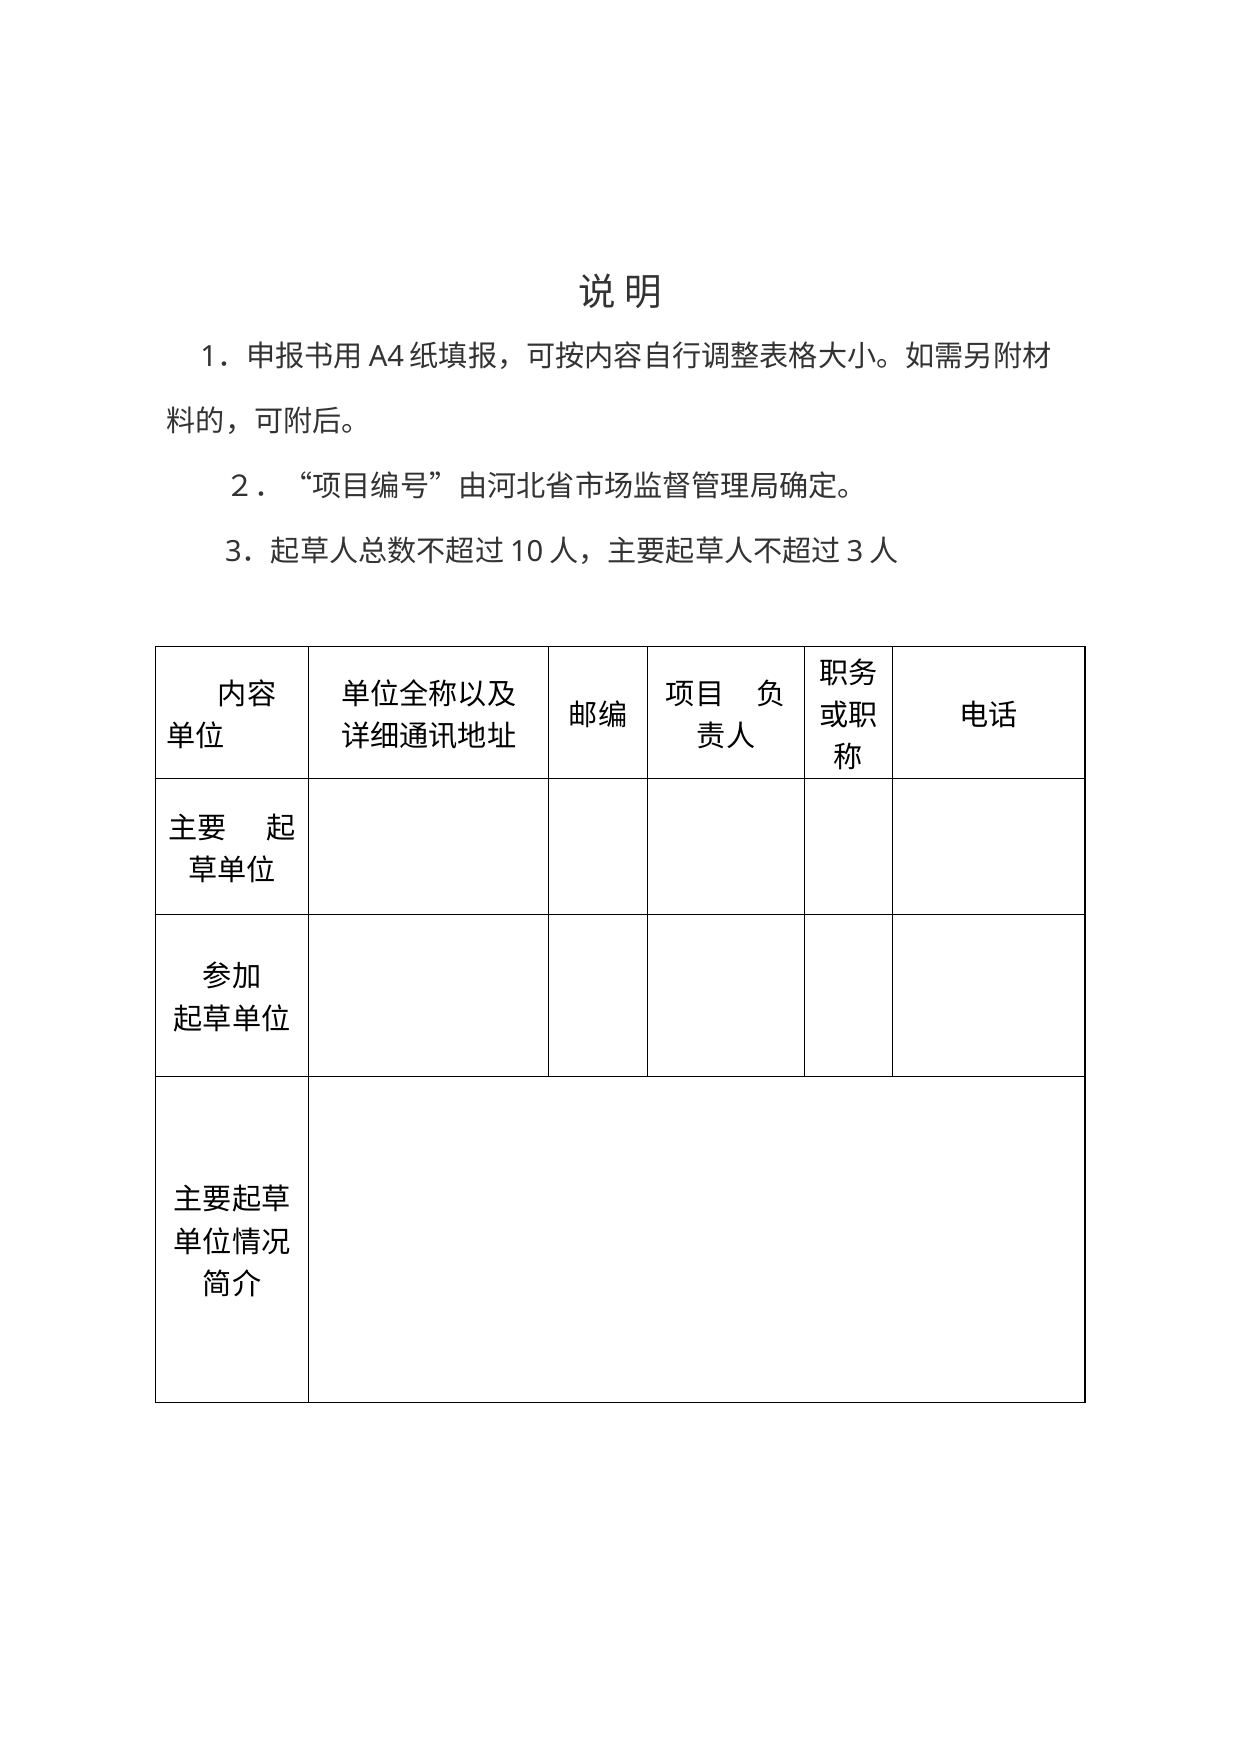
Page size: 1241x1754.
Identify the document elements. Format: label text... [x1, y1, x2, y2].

table_cell 项目 负责人 [648, 647, 804, 778]
table_cell [893, 779, 1084, 914]
table_cell [893, 915, 1084, 1076]
table_cell [309, 915, 548, 1076]
table_cell 主要起草单位情况简介 [156, 1077, 308, 1402]
table_cell [648, 779, 804, 914]
table_cell [309, 1077, 1084, 1402]
table_cell 职务 或职称 [805, 647, 892, 778]
table_cell 主要 起草单位 [156, 779, 308, 914]
table_cell 单位全称以及 详细通讯地址 [309, 647, 548, 778]
table_cell [648, 915, 804, 1076]
table_cell 参加 起草单位 [156, 915, 308, 1076]
table_cell [309, 779, 548, 914]
table_header 说 明 1．申报书用A4纸填报，可按内容自行调整表格大小。如需另附材料的，可附后。 ２．“项目编号”由河北省市场监督管理局确定。 3．起草人总数不超过10人，主要起草人不超过3人 [155, 256, 1085, 646]
table_cell [549, 779, 647, 914]
table_cell [549, 915, 647, 1076]
table_cell [805, 779, 892, 914]
table_cell 内容 单位 [156, 647, 308, 778]
table_cell [805, 915, 892, 1076]
table_cell 邮编 [549, 647, 647, 778]
table_cell 电话 [893, 647, 1084, 778]
